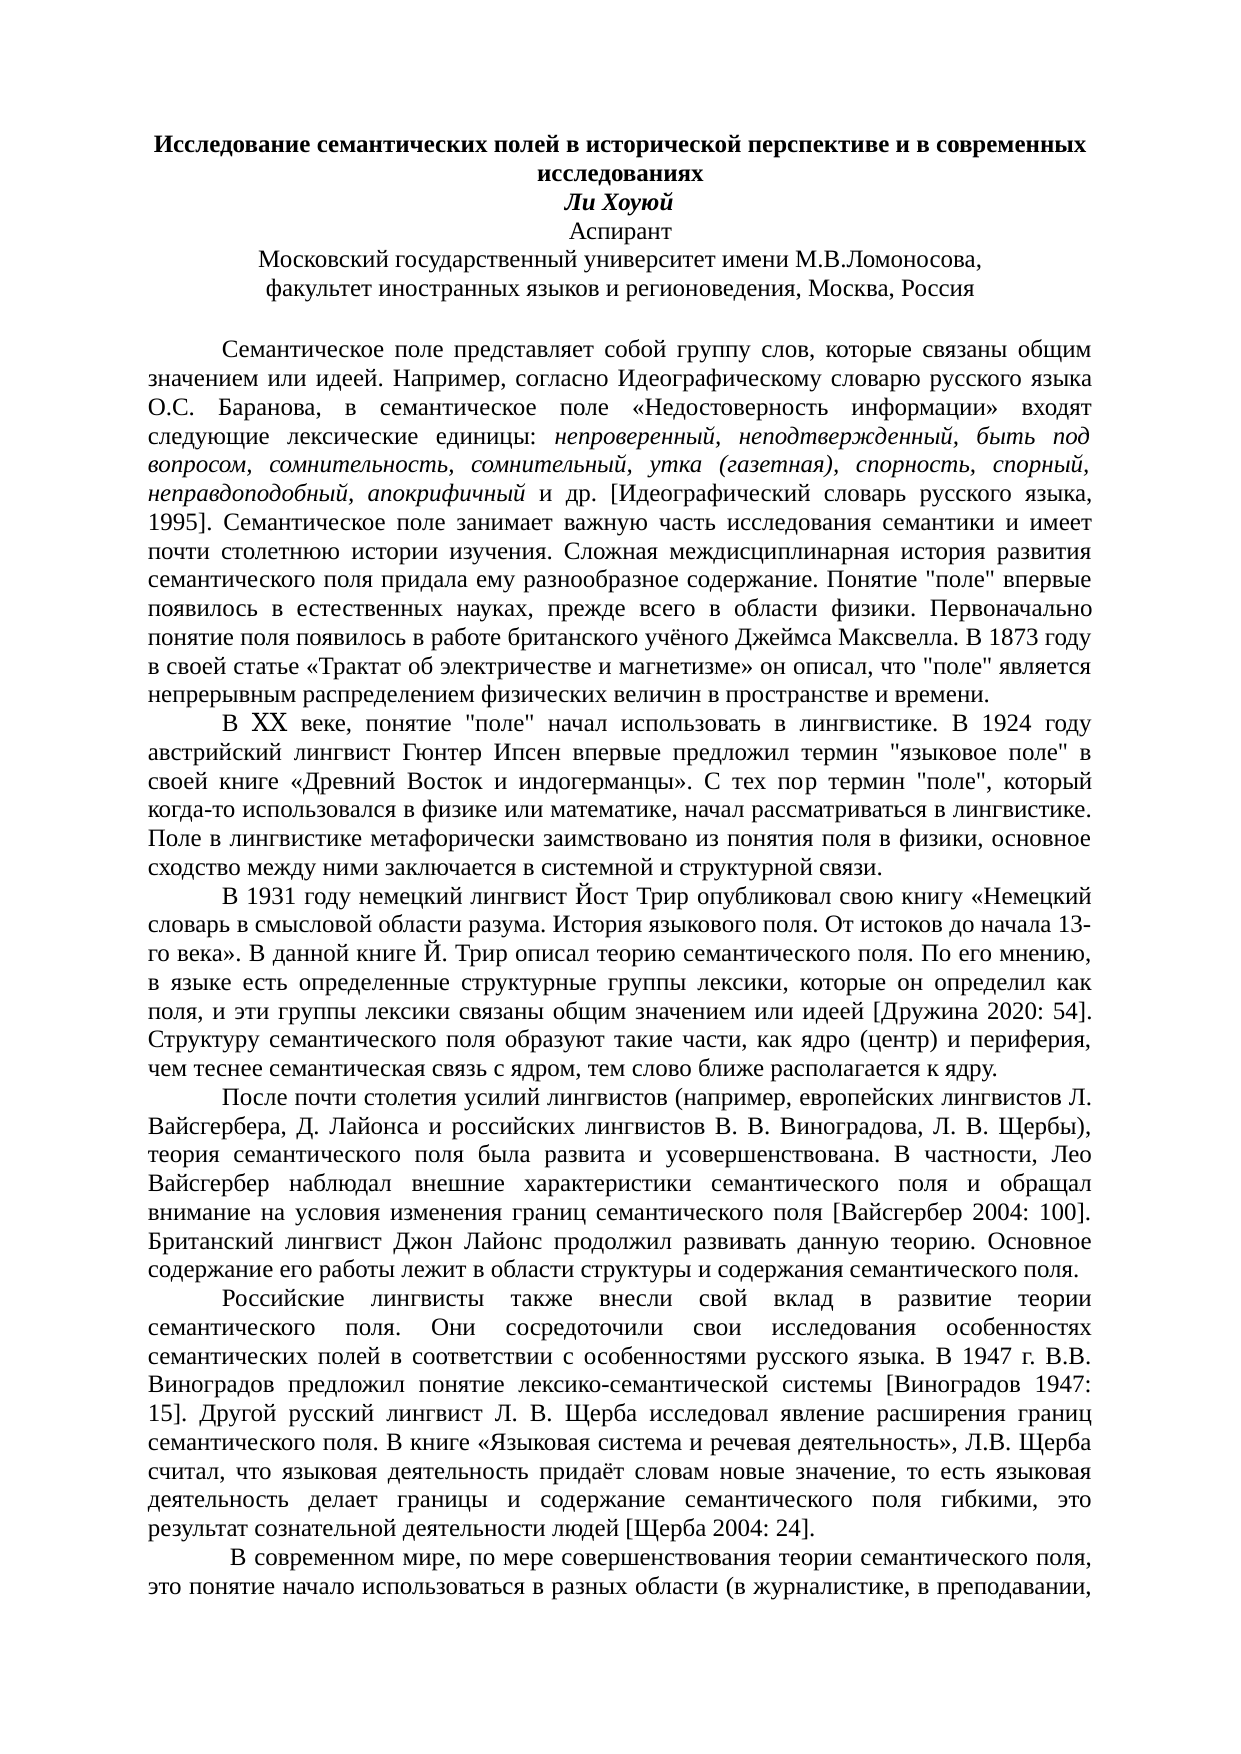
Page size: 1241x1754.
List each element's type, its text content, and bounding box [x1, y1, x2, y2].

text Российские лингвисты также внесли свой вклад в развитие теории семантического поля. Они сосредоточили свои исследования особенностях семантических полей в соответствии с особенностями русского языка. В 1947 г. В.В. Виноградов предложил понятие лексико-семантической системы [Виноградов 1947: 15]. Другой русский лингвист Л. В. Щерба исследовал явление расширения границ семантического поля. В книге «Языковая система и речевая деятельность», Л.В. Щерба считал, что языковая деятельность придаёт словам новые значение, то есть языковая деятельность делает границы и содержание семантического поля гибкими, это результат сознательной деятельности людей [Щерба 2004: 24]. [148, 1283, 1092, 1542]
text Аспирант [148, 216, 1092, 244]
text В ⅩⅩ веке, понятие "поле" начал использовать в лингвистике. В 1924 году австрийский лингвист Гюнтер Ипсен впервые предложил термин "языковое поле" в своей книге «Древний Восток и индогерманцы». С тех пор термин "поле", который когда-то использовался в физике или математике, начал рассматриваться в лингвистике. Поле в лингвистике метафорически заимствовано из понятия поля в физики, основное сходство между ними заключается в системной и структурной связи. [148, 708, 1092, 881]
text Исследование семантических полей в исторической перспективе и в современных исследованиях [148, 129, 1092, 187]
text Семантическое поле представляет собой группу слов, которые связаны общим значением или идеей. Например, согласно Идеографическому словарю русского языка О.С. Баранова, в семантическое поле «Недостоверность информации» входят следующие лексические единицы: непроверенный, неподтвержденный, быть под вопросом, сомнительность, сомнительный, утка (газетная), спорность, спорный, неправдоподобный, апокрифичный и др. [Идеографический словарь русского языка, 1995]. Семантическое поле занимает важную часть исследования семантики и имеет почти столетнюю истории изучения. Сложная междисциплинарная история развития семантического поля придала ему разнообразное содержание. Понятие "поле" впервые появилось в естественных науках, прежде всего в области физики. Первоначально понятие поля появилось в работе британского учёного Джеймса Максвелла. В 1873 году в своей статье «Трактат об электричестве и магнетизме» он описал, что "поле" является непрерывным распределением физических величин в пространстве и времени. [148, 334, 1092, 708]
text Московский государственный университет имени М.В.Ломоносова, [148, 244, 1092, 273]
text После почти столетия усилий лингвистов (например, европейских лингвистов Л. Вайсгербера, Д. Лайонса и российских лингвистов В. В. Виноградова, Л. В. Щербы), теория семантического поля была развита и усовершенствована. В частности, Лео Вайсгербер наблюдал внешние характеристики семантического поля и обращал внимание на условия изменения границ семантического поля [Вайсгербер 2004: 100]. Британский лингвист Джон Лайонс продолжил развивать данную теорию. Основное содержание его работы лежит в области структуры и содержания семантического поля. [148, 1082, 1092, 1283]
text В 1931 году немецкий лингвист Йост Трир опубликовал свою книгу «Немецкий словарь в смысловой области разума. История языкового поля. От истоков до начала 13-го века». В данной книге Й. Трир описал теорию семантического поля. По его мнению, в языке есть определенные структурные группы лексики, которые он определил как поля, и эти группы лексики связаны общим значением или идеей [Дружина 2020: 54]. Структуру семантического поля образуют такие части, как ядро (центр) и периферия, чем теснее семантическая связь с ядром, тем слово ближе располагается к ядру. [148, 881, 1092, 1082]
text факультет иностранных языков и регионоведения, Москва, Россия [148, 273, 1092, 302]
text Ли Хоуюй [148, 187, 1092, 216]
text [148, 1542, 1092, 1599]
